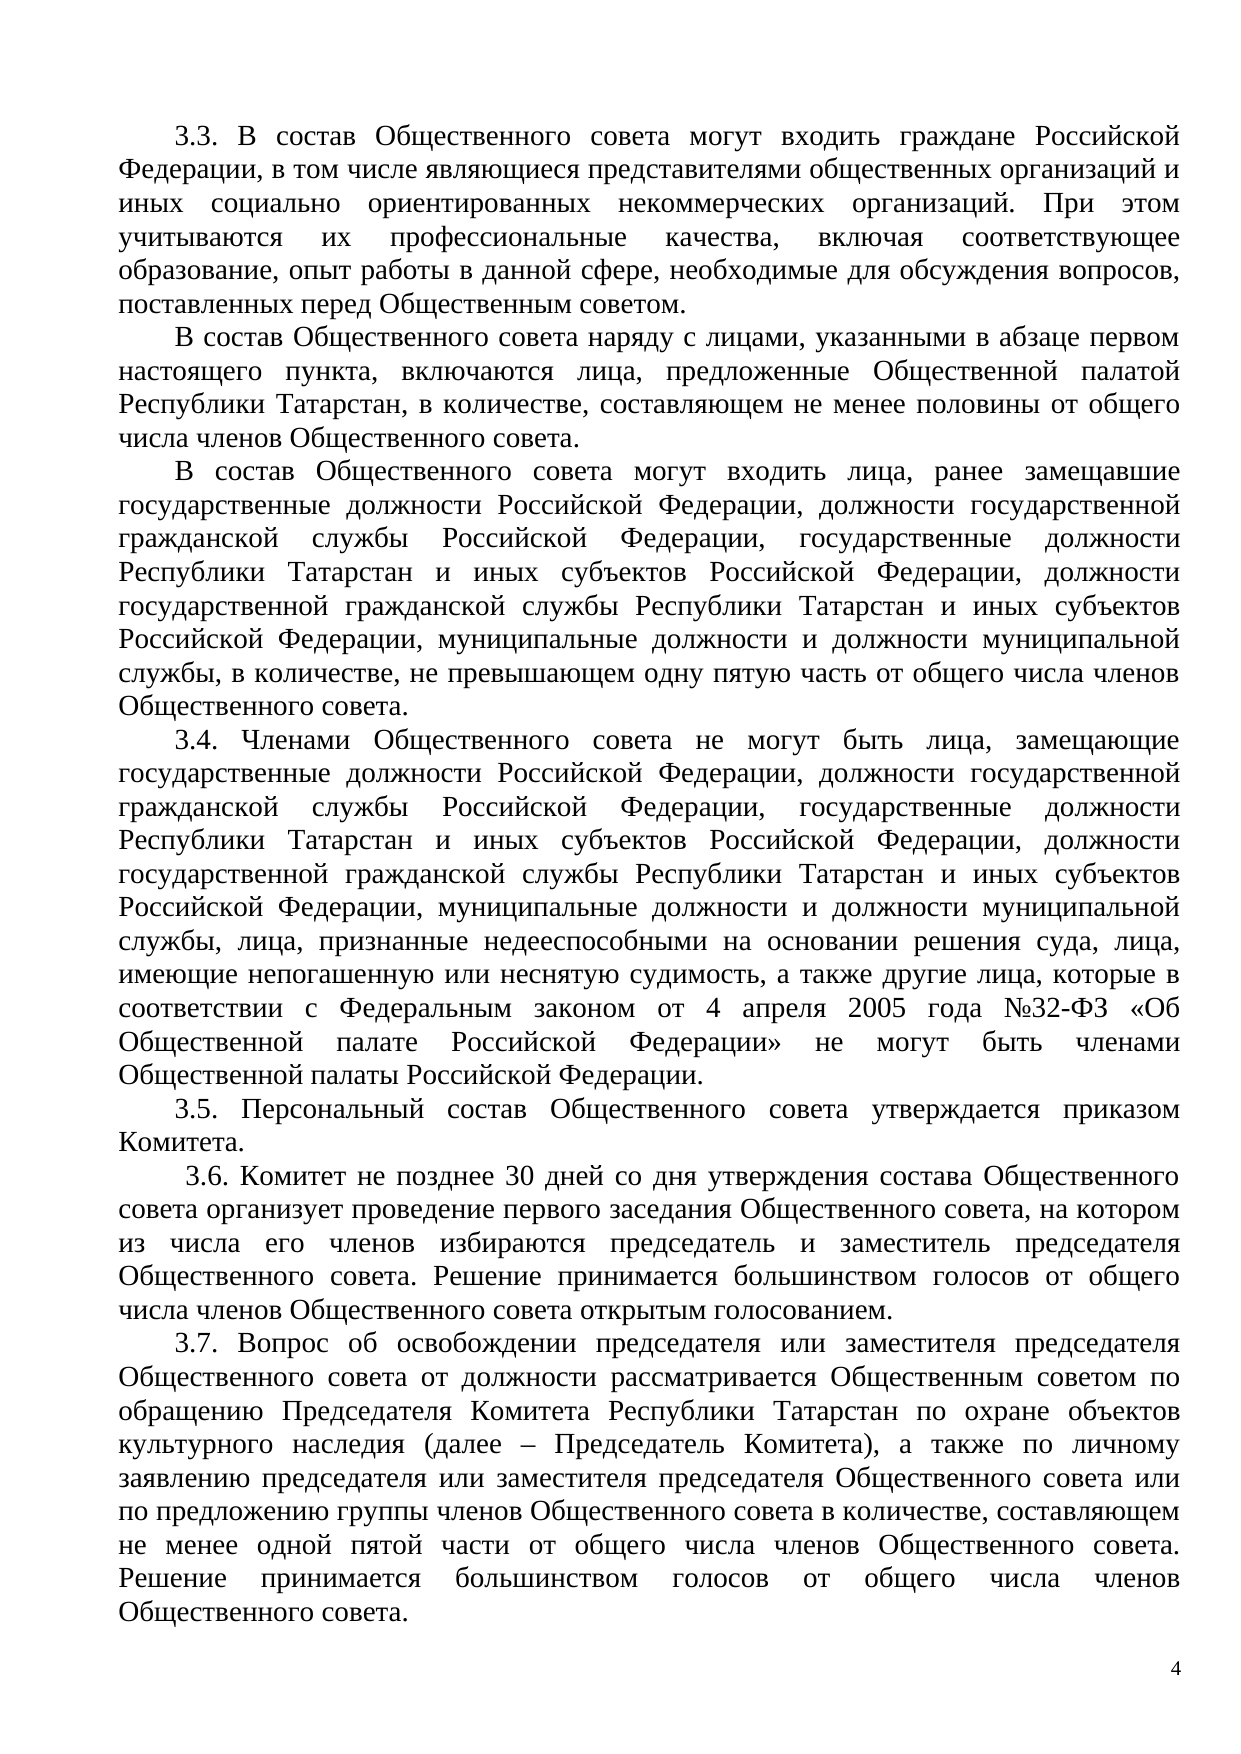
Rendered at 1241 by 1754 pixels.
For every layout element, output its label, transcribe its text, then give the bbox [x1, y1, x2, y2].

text В состав Общественного совета могут входить лица, ранее замещавшие государственные должности Российской Федерации, должности государственной гражданской службы Российской Федерации, государственные должности Республики Татарстан и иных субъектов Российской Федерации, должности государственной гражданской службы Республики Татарстан и иных субъектов Российской Федерации, муниципальные должности и должности муниципальной службы, в количестве, не превышающем одну пятую часть от общего числа членов Общественного совета. [118, 453, 1181, 722]
text В состав Общественного совета наряду с лицами, указанными в абзаце первом настоящего пункта, включаются лица, предложенные Общественной палатой Республики Татарстан, в количестве, составляющем не менее половины от общего числа членов Общественного совета. [118, 319, 1181, 453]
text 3.6. Комитет не позднее 30 дней со дня утверждения состава Общественного совета организует проведение первого заседания Общественного совета, на котором из числа его членов избираются председатель и заместитель председателя Общественного совета. Решение принимается большинством голосов от общего числа членов Общественного совета открытым голосованием. [118, 1158, 1181, 1326]
text 3.7. Вопрос об освобождении председателя или заместителя председателя Общественного совета от должности рассматривается Общественным советом по обращению Председателя Комитета Республики Татарстан по охране объектов культурного наследия (далее – Председатель Комитета), а также по личному заявлению председателя или заместителя председателя Общественного совета или по предложению группы членов Общественного совета в количестве, составляющем не менее одной пятой части от общего числа членов Общественного совета. Решение принимается большинством голосов от общего числа членов Общественного совета. [118, 1326, 1181, 1627]
text 3.4. Членами Общественного совета не могут быть лица, замещающие государственные должности Российской Федерации, должности государственной гражданской службы Российской Федерации, государственные должности Республики Татарстан и иных субъектов Российской Федерации, должности государственной гражданской службы Республики Татарстан и иных субъектов Российской Федерации, муниципальные должности и должности муниципальной службы, лица, признанные недееспособными на основании решения суда, лица, имеющие непогашенную или неснятую судимость, а также другие лица, которые в соответствии с Федеральным законом от 4 апреля 2005 года №32-ФЗ «Об Общественной палате Российской Федерации» не могут быть членами Общественной палаты Российской Федерации. [118, 722, 1181, 1091]
text 3.5. Персональный состав Общественного совета утверждается приказом Комитета. [118, 1091, 1181, 1158]
text 3.3. В состав Общественного совета могут входить граждане Российской Федерации, в том числе являющиеся представителями общественных организаций и иных социально ориентированных некоммерческих организаций. При этом учитываются их профессиональные качества, включая соответствующее образование, опыт работы в данной сфере, необходимые для обсуждения вопросов, поставленных перед Общественным советом. [118, 118, 1181, 319]
